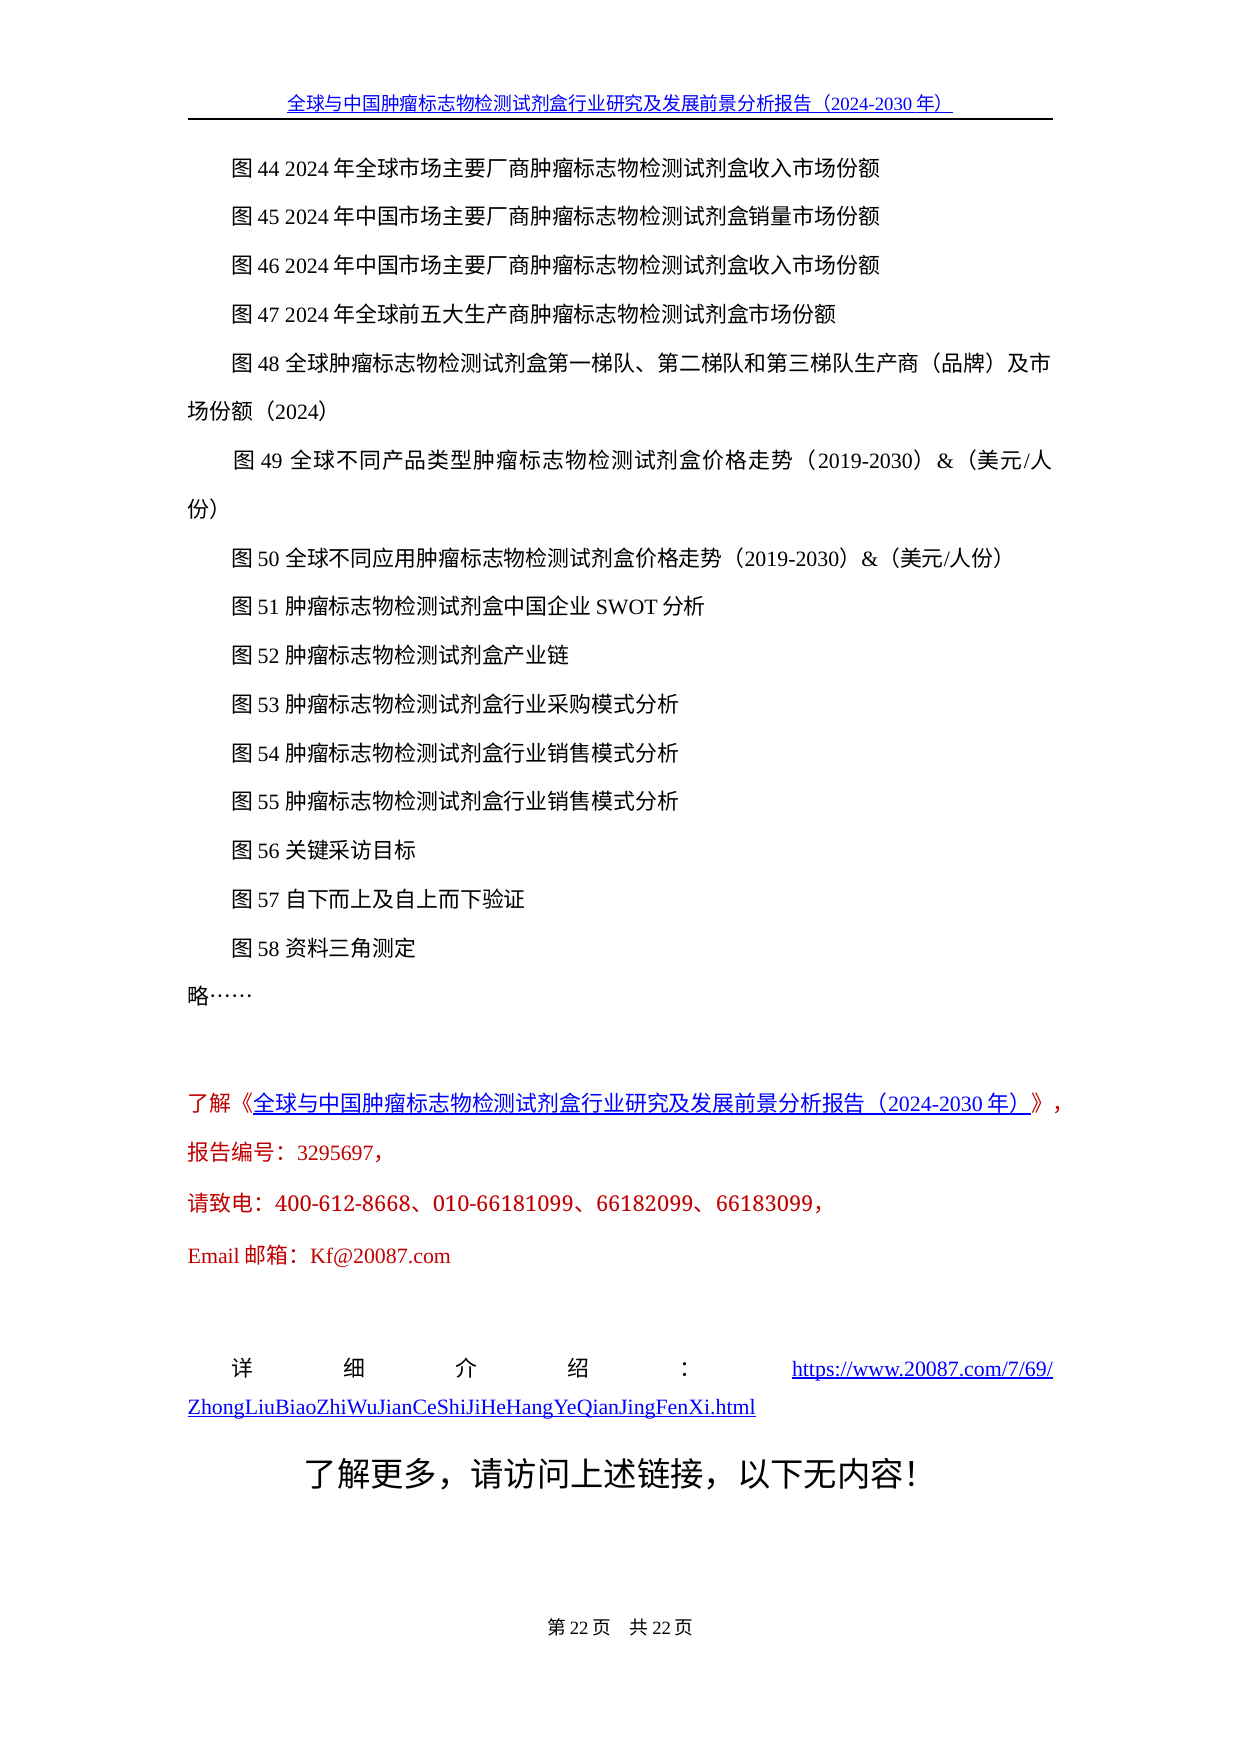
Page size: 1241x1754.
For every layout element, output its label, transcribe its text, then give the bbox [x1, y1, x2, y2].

text Email邮箱：Kf@20087.com [187, 1237, 1053, 1270]
text 详细介绍：https://www.20087.com/7/69/ZhongLiuBiaoZhiWuJianCeShiJiHeHangYeQianJingFenXi.html [187, 1350, 1053, 1423]
title 了解更多，请访问上述链接，以下无内容！ [187, 1439, 1053, 1504]
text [187, 150, 1053, 1011]
text 了解《全球与中国肿瘤标志物检测试剂盒行业研究及发展前景分析报告（2024-2030年）》，报告编号：3295697， [187, 1085, 1053, 1167]
text 请致电：400-612-8668、010-66181099、66182099、66183099， [187, 1186, 1053, 1218]
